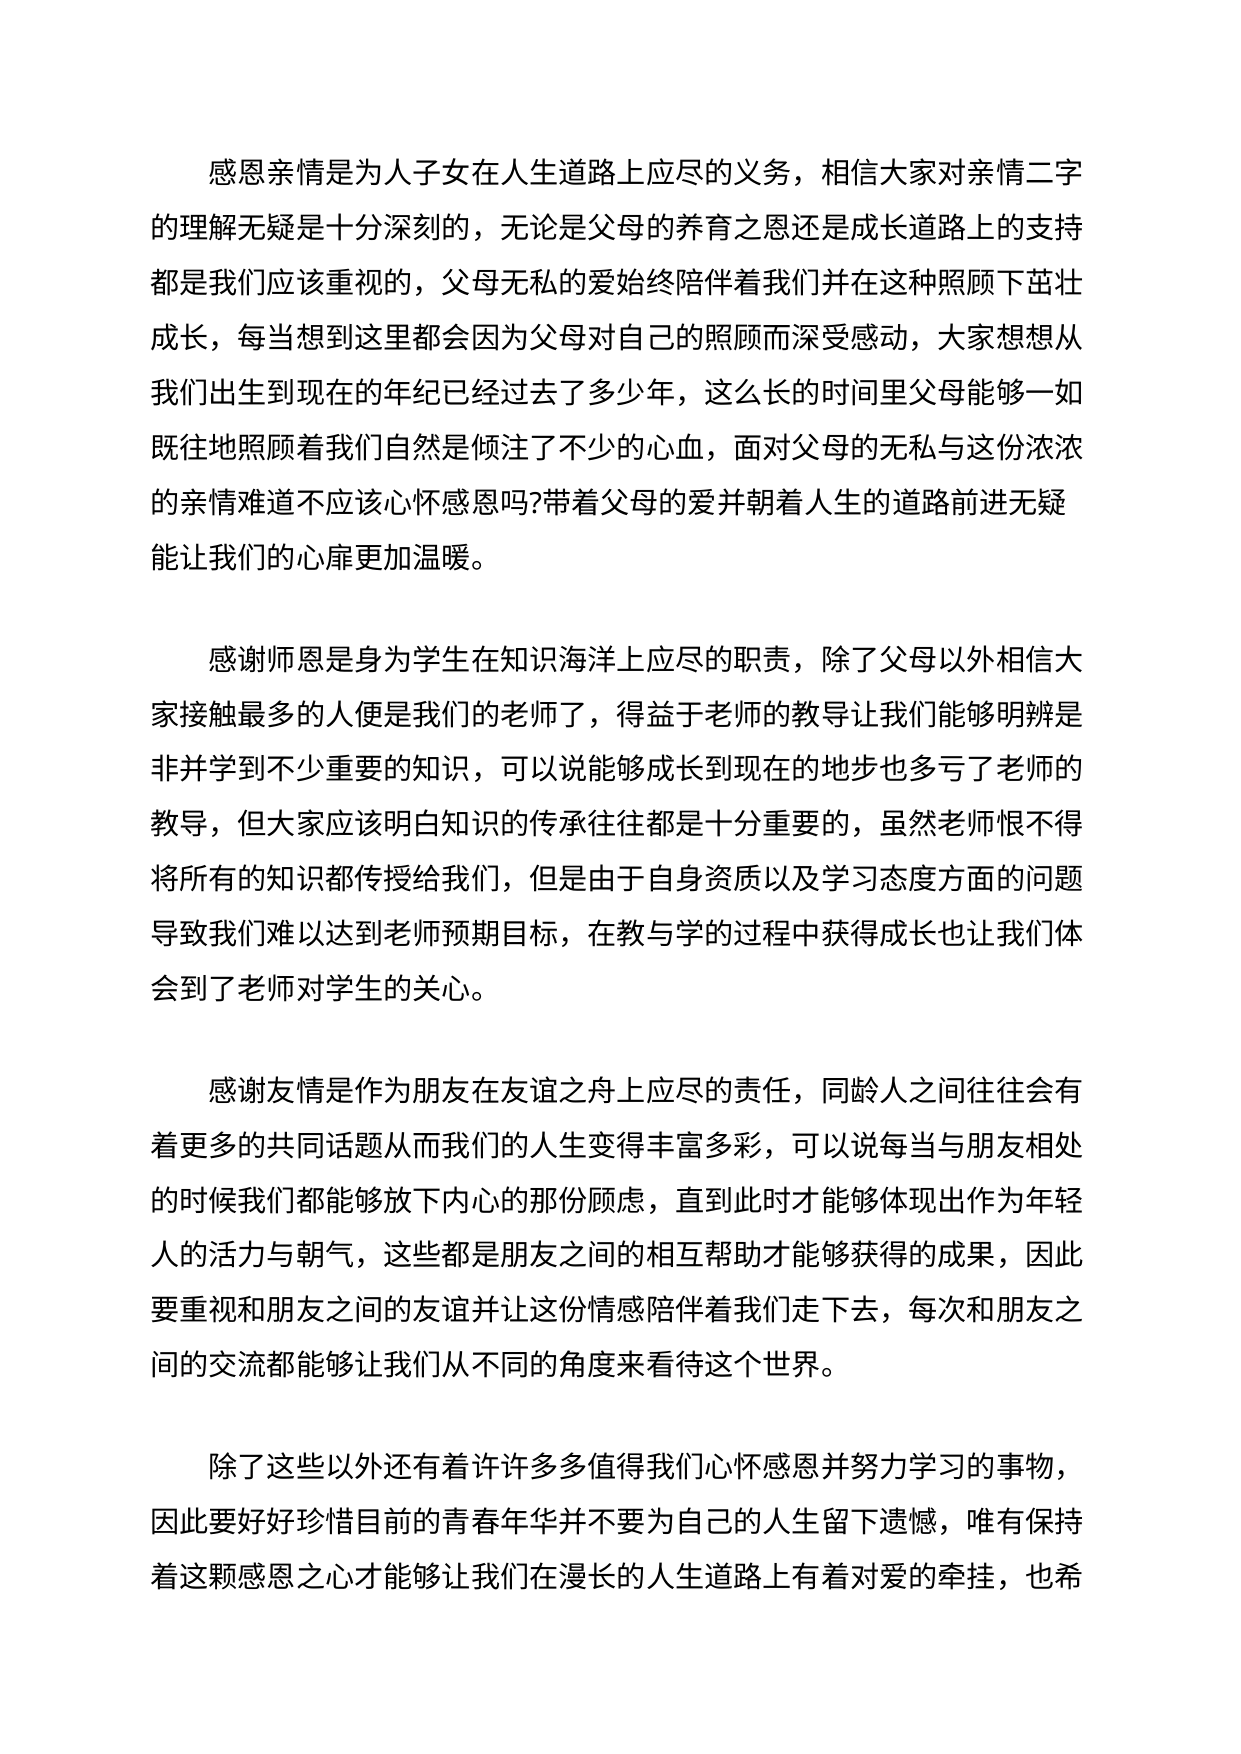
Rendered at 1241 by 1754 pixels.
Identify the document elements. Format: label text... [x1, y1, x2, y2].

text 感谢师恩是身为学生在知识海洋上应尽的职责，除了父母以外相信大家接触最多的人便是我们的老师了，得益于老师的教导让我们能够明辨是非并学到不少重要的知识，可以说能够成长到现在的地步也多亏了老师的教导，但大家应该明白知识的传承往往都是十分重要的，虽然老师恨不得将所有的知识都传授给我们，但是由于自身资质以及学习态度方面的问题导致我们难以达到老师预期目标，在教与学的过程中获得成长也让我们体会到了老师对学生的关心。 [150, 636, 1090, 1008]
text 感谢友情是作为朋友在友谊之舟上应尽的责任，同龄人之间往往会有着更多的共同话题从而我们的人生变得丰富多彩，可以说每当与朋友相处的时候我们都能够放下内心的那份顾虑，直到此时才能够体现出作为年轻人的活力与朝气，这些都是朋友之间的相互帮助才能够获得的成果，因此要重视和朋友之间的友谊并让这份情感陪伴着我们走下去，每次和朋友之间的交流都能够让我们从不同的角度来看待这个世界。 [150, 1067, 1090, 1384]
text 感恩亲情是为人子女在人生道路上应尽的义务，相信大家对亲情二字的理解无疑是十分深刻的，无论是父母的养育之恩还是成长道路上的支持都是我们应该重视的，父母无私的爱始终陪伴着我们并在这种照顾下茁壮成长，每当想到这里都会因为父母对自己的照顾而深受感动，大家想想从我们出生到现在的年纪已经过去了多少年，这么长的时间里父母能够一如既往地照顾着我们自然是倾注了不少的心血，面对父母的无私与这份浓浓的亲情难道不应该心怀感恩吗?带着父母的爱并朝着人生的道路前进无疑能让我们的心扉更加温暖。 [150, 150, 1090, 577]
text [150, 1443, 1090, 1596]
